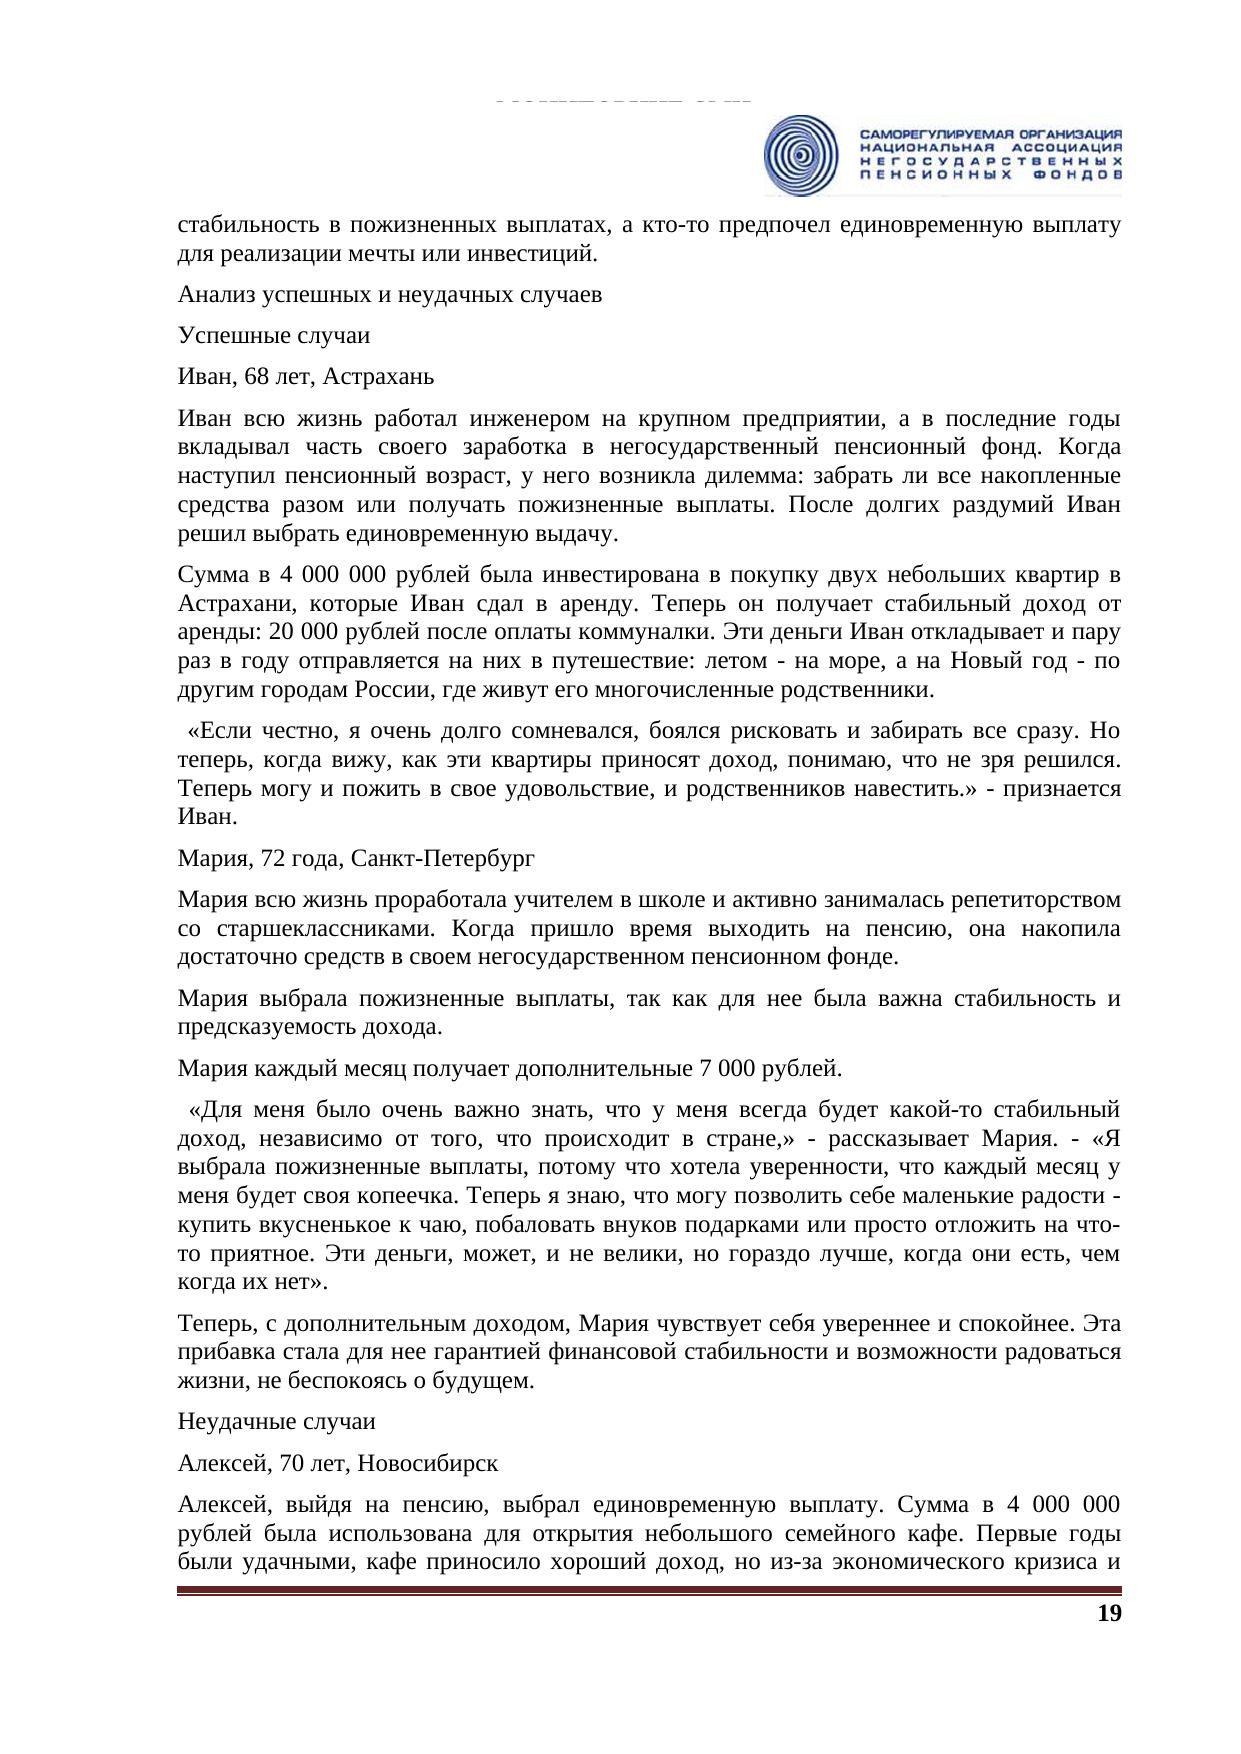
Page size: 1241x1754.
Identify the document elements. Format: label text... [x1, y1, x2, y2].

text Успешные случаи [177, 320, 1122, 349]
text Иван, 68 лет, Астрахань [177, 361, 1122, 390]
text Мария всю жизнь проработала учителем в школе и активно занималась репетиторством со старшеклассниками. Когда пришло время выходить на пенсию, она накопила достаточно средств в своем негосударственном пенсионном фонде. [177, 884, 1122, 970]
text Мария выбрала пожизненные выплаты, так как для нее была важна стабильность и предсказуемость дохода. [177, 983, 1122, 1040]
text Иван всю жизнь работал инженером на крупном предприятии, а в последние годы вкладывал часть своего заработка в негосударственный пенсионный фонд. Когда наступил пенсионный возраст, у него возникла дилемма: забрать ли все накопленные средства разом или получать пожизненные выплаты. После долгих раздумий Иван решил выбрать единовременную выдачу. [177, 403, 1122, 546]
text Мария, 72 года, Санкт-Петербург [177, 843, 1122, 871]
text Теперь, с дополнительным доходом, Мария чувствует себя увереннее и спокойнее. Эта прибавка стала для нее гарантией финансовой стабильности и возможности радоваться жизни, не беспокоясь о будущем. [177, 1308, 1122, 1394]
picture [764, 115, 1122, 197]
text Сумма в 4 000 000 рублей была инвестирована в покупку двух небольших квартир в Астрахани, которые Иван сдал в аренду. Теперь он получает стабильный доход от аренды: 20 000 рублей после оплаты коммуналки. Эти деньги Иван откладывает и пару раз в году отправляется на них в путешествие: летом - на море, а на Новый год - по другим городам России, где живут его многочисленные родственники. [177, 559, 1122, 703]
text «Если честно, я очень долго сомневался, боялся рисковать и забирать все сразу. Но теперь, когда вижу, как эти квартиры приносят доход, понимаю, что не зря решился. Теперь могу и пожить в свое удовольствие, и родственников навестить.» - признается Иван. [177, 715, 1122, 830]
text «Для меня было очень важно знать, что у меня всегда будет какой-то стабильный доход, независимо от того, что происходит в стране,» - рассказывает Мария. - «Я выбрала пожизненные выплаты, потому что хотела уверенности, что каждый месяц у меня будет своя копеечка. Теперь я знаю, что могу позволить себе маленькие радости - купить вкусненькое к чаю, побаловать внуков подарками или просто отложить на что-то приятное. Эти деньги, может, и не велики, но гораздо лучше, когда они есть, чем когда их нет». [177, 1094, 1122, 1295]
text Неудачные случаи [177, 1406, 1122, 1435]
text Мария каждый месяц получает дополнительные 7 000 рублей. [177, 1053, 1122, 1081]
text Анализ успешных и неудачных случаев [177, 279, 1122, 308]
text Алексей, 70 лет, Новосибирск [177, 1448, 1122, 1476]
